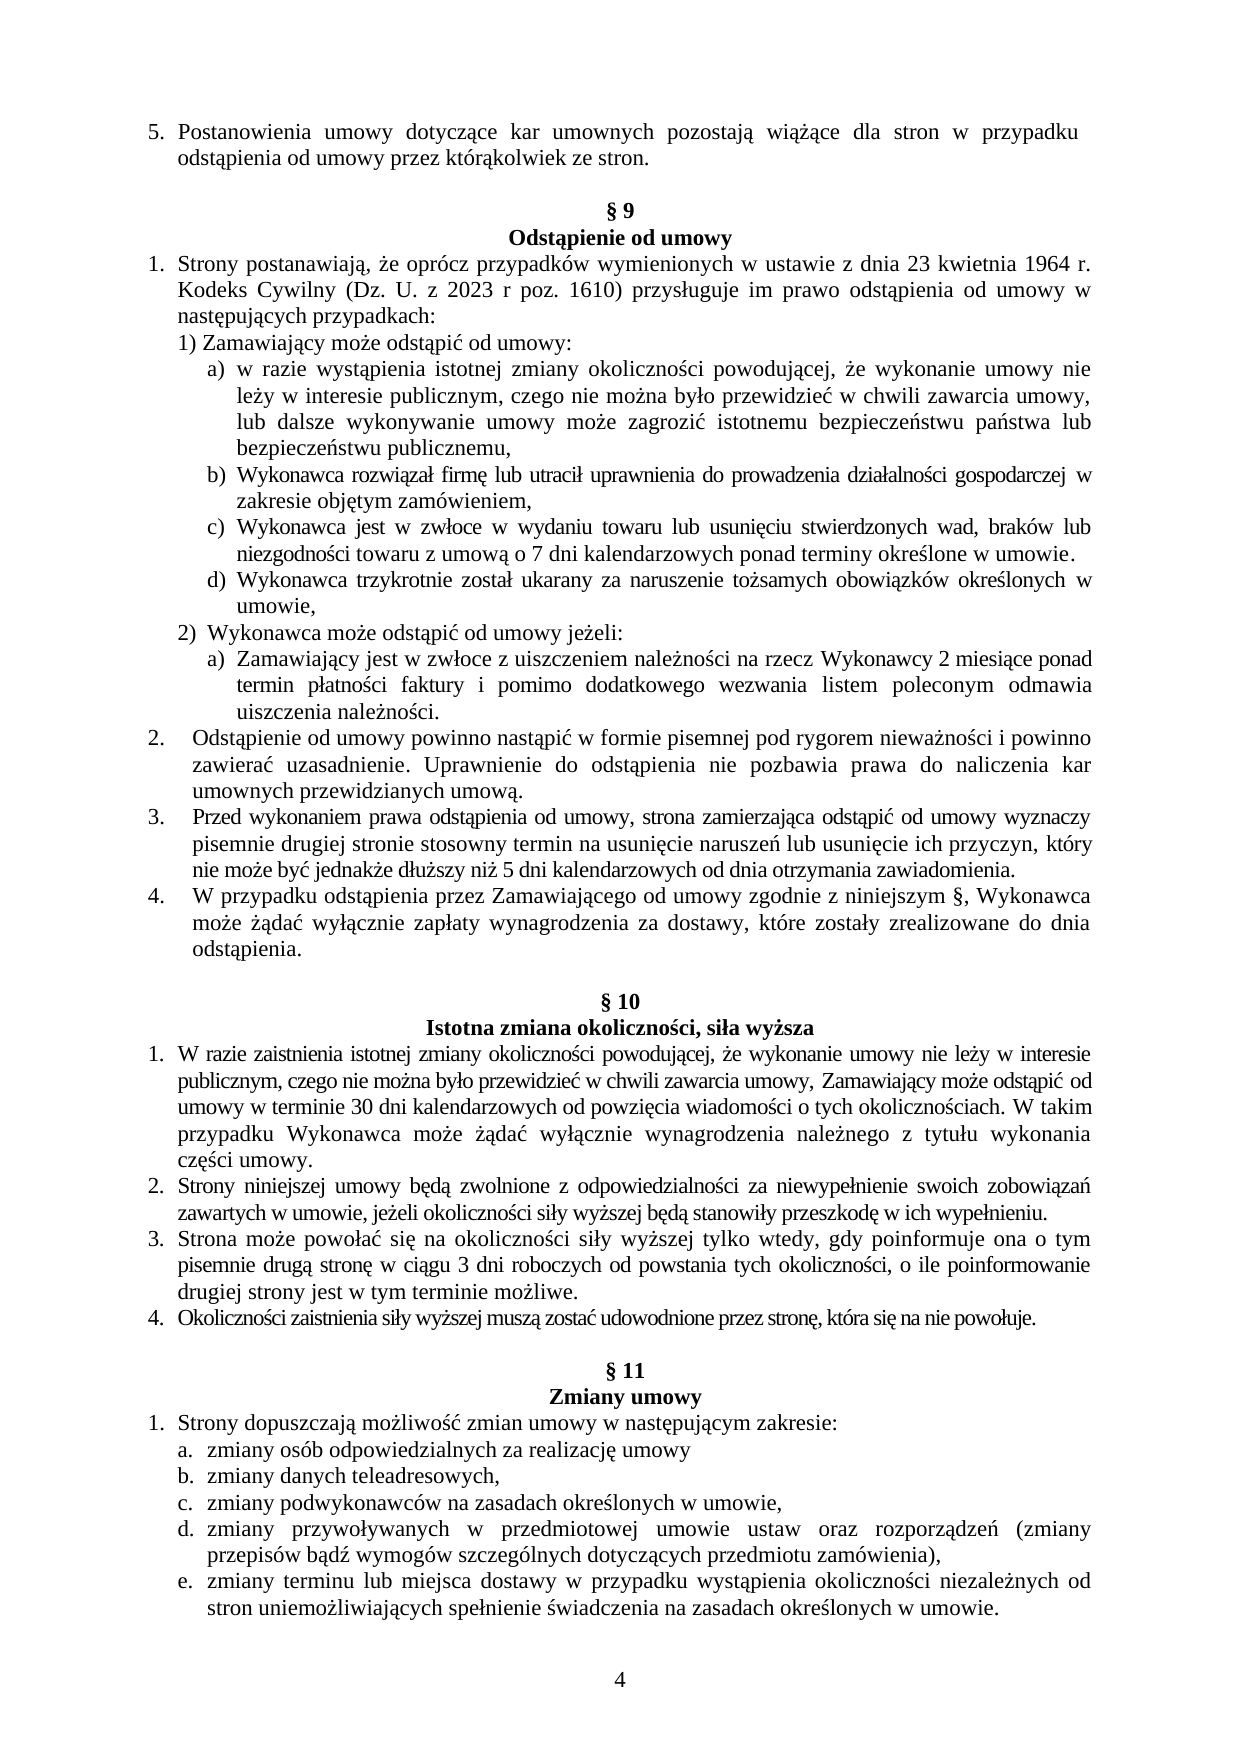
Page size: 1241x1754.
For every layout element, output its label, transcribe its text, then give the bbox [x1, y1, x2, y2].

list Wykonawca trzykrotnie został ukarany za naruszenie tożsamych obowiązków określonych w umowie, [207, 566, 1092, 619]
list Wykonawca może odstąpić od umowy jeżeli: [177, 619, 1092, 645]
text 1) Zamawiający może odstąpić od umowy: [177, 329, 1092, 355]
list Zamawiający jest w zwłoce z uiszczeniem należności na rzecz Wykonawcy 2 miesiące ponad termin płatności faktury i pomimo dodatkowego wezwania listem poleconym odmawia uiszczenia należności. [207, 645, 1092, 724]
list w razie wystąpienia istotnej zmiany okoliczności powodującej, że wykonanie umowy nie leży w interesie publicznym, czego nie można było przewidzieć w chwili zawarcia umowy, lub dalsze wykonywanie umowy może zagrozić istotnemu bezpieczeństwu państwa lub bezpieczeństwu publicznemu, [207, 355, 1092, 461]
list zmiany podwykonawców na zasadach określonych w umowie, [177, 1488, 1092, 1515]
list Strony postanawiają, że oprócz przypadków wymienionych w ustawie z dnia 23 kwietnia 1964 r. Kodeks Cywilny (Dz. U. z 2023 r poz. 1610) przysługuje im prawo odstąpienia od umowy w następujących przypadkach: [148, 250, 1092, 329]
text Odstąpienie od umowy [148, 223, 1092, 250]
text § 10 [148, 988, 1092, 1014]
list zmiany terminu lub miejsca dostawy w przypadku wystąpienia okoliczności niezależnych od stron uniemożliwiających spełnienie świadczenia na zasadach określonych w umowie. [177, 1568, 1092, 1620]
list W razie zaistnienia istotnej zmiany okoliczności powodującej, że wykonanie umowy nie leży w interesie publicznym, czego nie można było przewidzieć w chwili zawarcia umowy, Zamawiający może odstąpić od umowy w terminie 30 dni kalendarzowych od powzięcia wiadomości o tych okolicznościach. W takim przypadku Wykonawca może żądać wyłącznie wynagrodzenia należnego z tytułu wykonania części umowy. [148, 1041, 1092, 1172]
text § 9 [148, 197, 1092, 223]
list zmiany danych teleadresowych, [177, 1462, 1092, 1488]
list Przed wykonaniem prawa odstąpienia od umowy, strona zamierzająca odstąpić od umowy wyznaczy pisemnie drugiej stronie stosowny termin na usunięcie naruszeń lub usunięcie ich przyczyn, który nie może być jednakże dłuższy niż 5 dni kalendarzowych od dnia otrzymania zawiadomienia. [148, 803, 1092, 882]
list Strony niniejszej umowy będą zwolnione z odpowiedzialności za niewypełnienie swoich zobowiązań zawartych w umowie, jeżeli okoliczności siły wyższej będą stanowiły przeszkodę w ich wypełnieniu. [148, 1172, 1092, 1225]
list zmiany osób odpowiedzialnych za realizację umowy [177, 1436, 1092, 1462]
text § 11 [148, 1357, 1103, 1383]
text 5. Postanowienia umowy dotyczące kar umownych pozostają wiążące dla stron w przypadku odstąpienia od umowy przez którąkolwiek ze stron. [148, 118, 1092, 171]
list Wykonawca jest w zwłoce w wydaniu towaru lub usunięciu stwierdzonych wad, braków lub niezgodności towaru z umową o 7 dni kalendarzowych ponad terminy określone w umowie. [207, 513, 1092, 566]
list zmiany przywoływanych w przedmiotowej umowie ustaw oraz rozporządzeń (zmiany przepisów bądź wymogów szczególnych dotyczących przedmiotu zamówienia), [177, 1515, 1092, 1568]
list Strona może powołać się na okoliczności siły wyższej tylko wtedy, gdy poinformuje ona o tym pisemnie drugą stronę w ciągu 3 dni roboczych od powstania tych okoliczności, o ile poinformowanie drugiej strony jest w tym terminie możliwe. [148, 1225, 1092, 1304]
text Istotna zmiana okoliczności, siła wyższa [148, 1014, 1092, 1041]
list W przypadku odstąpienia przez Zamawiającego od umowy zgodnie z niniejszym §, Wykonawca może żądać wyłącznie zapłaty wynagrodzenia za dostawy, które zostały zrealizowane do dnia odstąpienia. [148, 882, 1092, 961]
list Strony dopuszczają możliwość zmian umowy w następującym zakresie: [148, 1409, 1092, 1436]
list Okoliczności zaistnienia siły wyższej muszą zostać udowodnione przez stronę, która się na nie powołuje. [148, 1304, 1092, 1330]
list Wykonawca rozwiązał firmę lub utracił uprawnienia do prowadzenia działalności gospodarczej w zakresie objętym zamówieniem, [207, 461, 1092, 513]
text Zmiany umowy [148, 1383, 1103, 1409]
list Odstąpienie od umowy powinno nastąpić w formie pisemnej pod rygorem nieważności i powinno zawierać uzasadnienie. Uprawnienie do odstąpienia nie pozbawia prawa do naliczenia kar umownych przewidzianych umową. [148, 724, 1092, 803]
